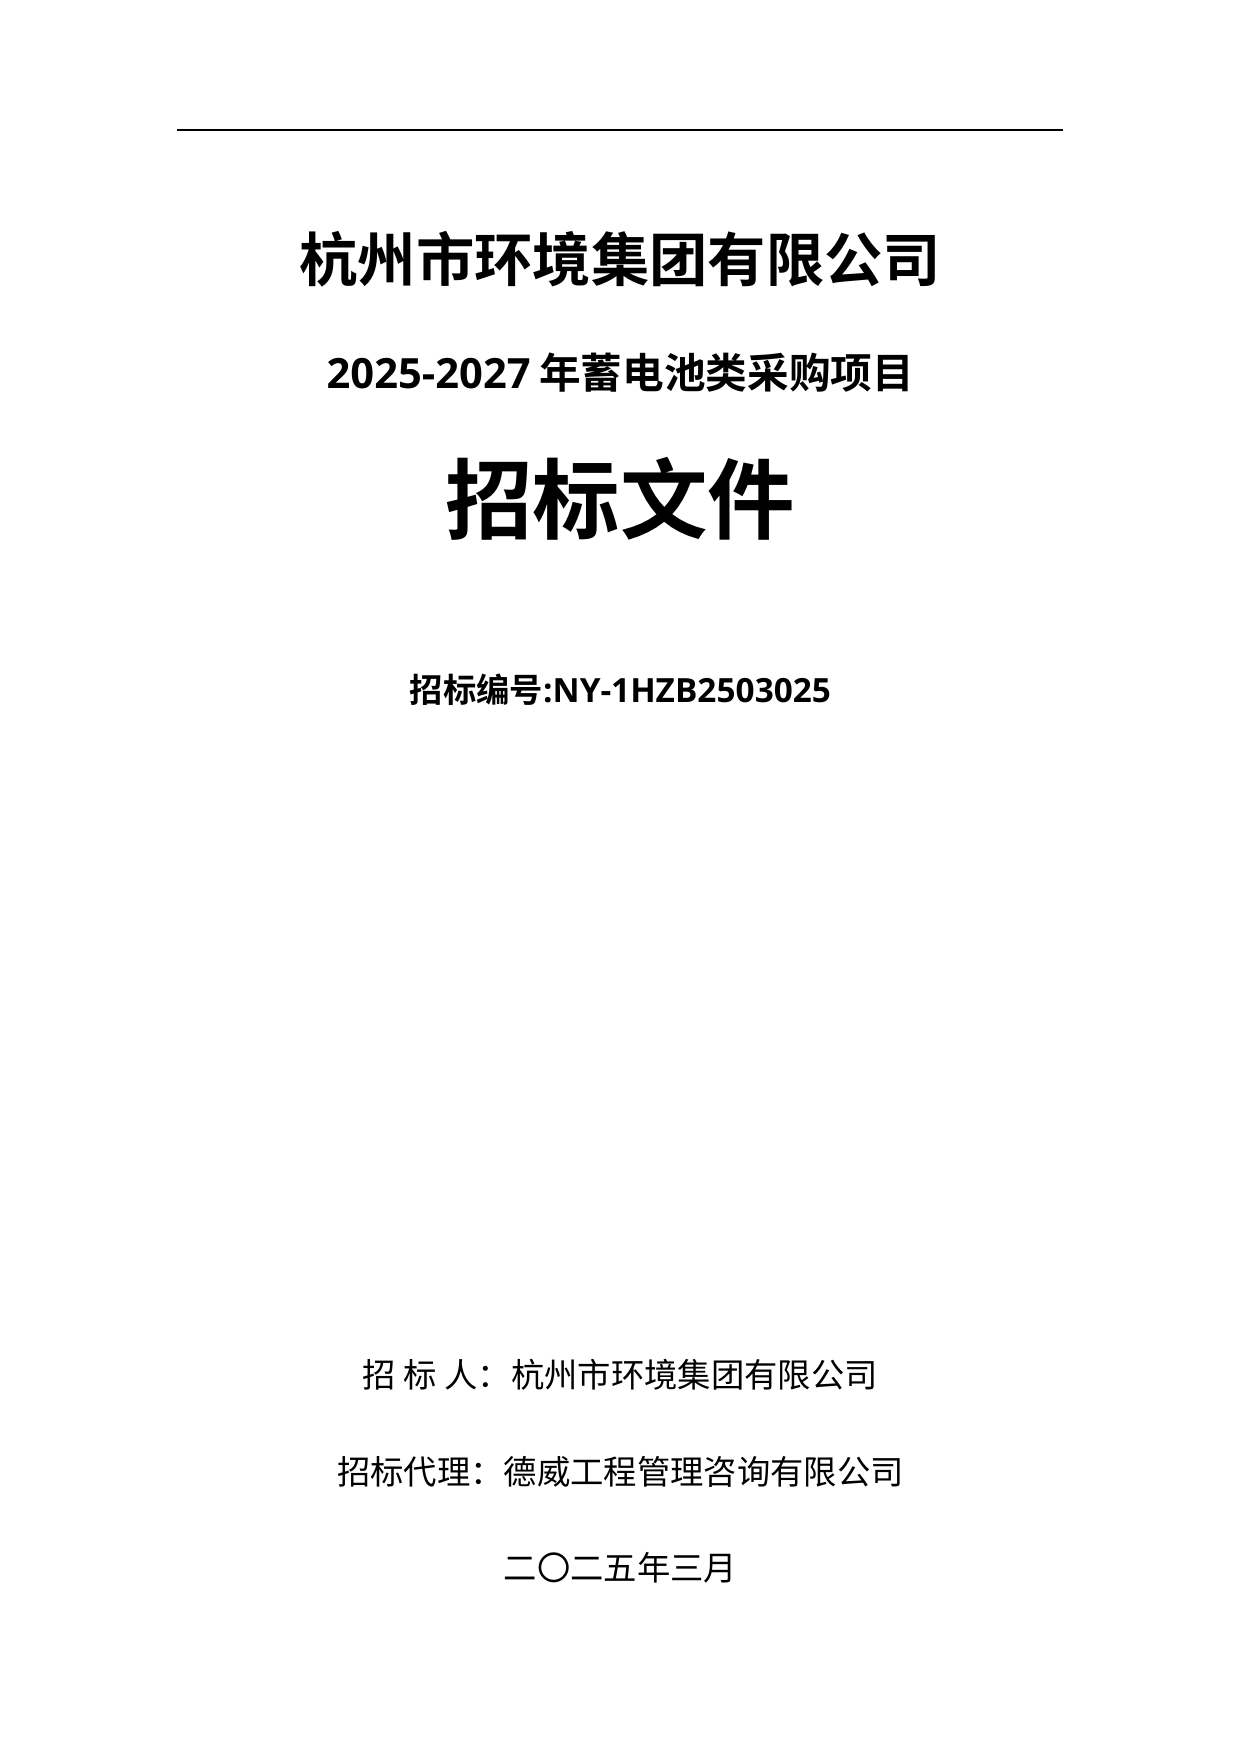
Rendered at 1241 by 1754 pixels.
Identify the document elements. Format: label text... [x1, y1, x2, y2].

text 二〇二五年三月 [177, 1542, 1063, 1590]
text 2025-2027年蓄电池类采购项目 [177, 340, 1063, 401]
text 招标代理：德威工程管理咨询有限公司 [177, 1446, 1063, 1494]
text 招标编号:NY-1HZB2503025 [177, 663, 1063, 712]
text 招 标 人：杭州市环境集团有限公司 [177, 1349, 1063, 1397]
text 招标文件 [177, 431, 1063, 558]
text 杭州市环境集团有限公司 [177, 214, 1063, 298]
